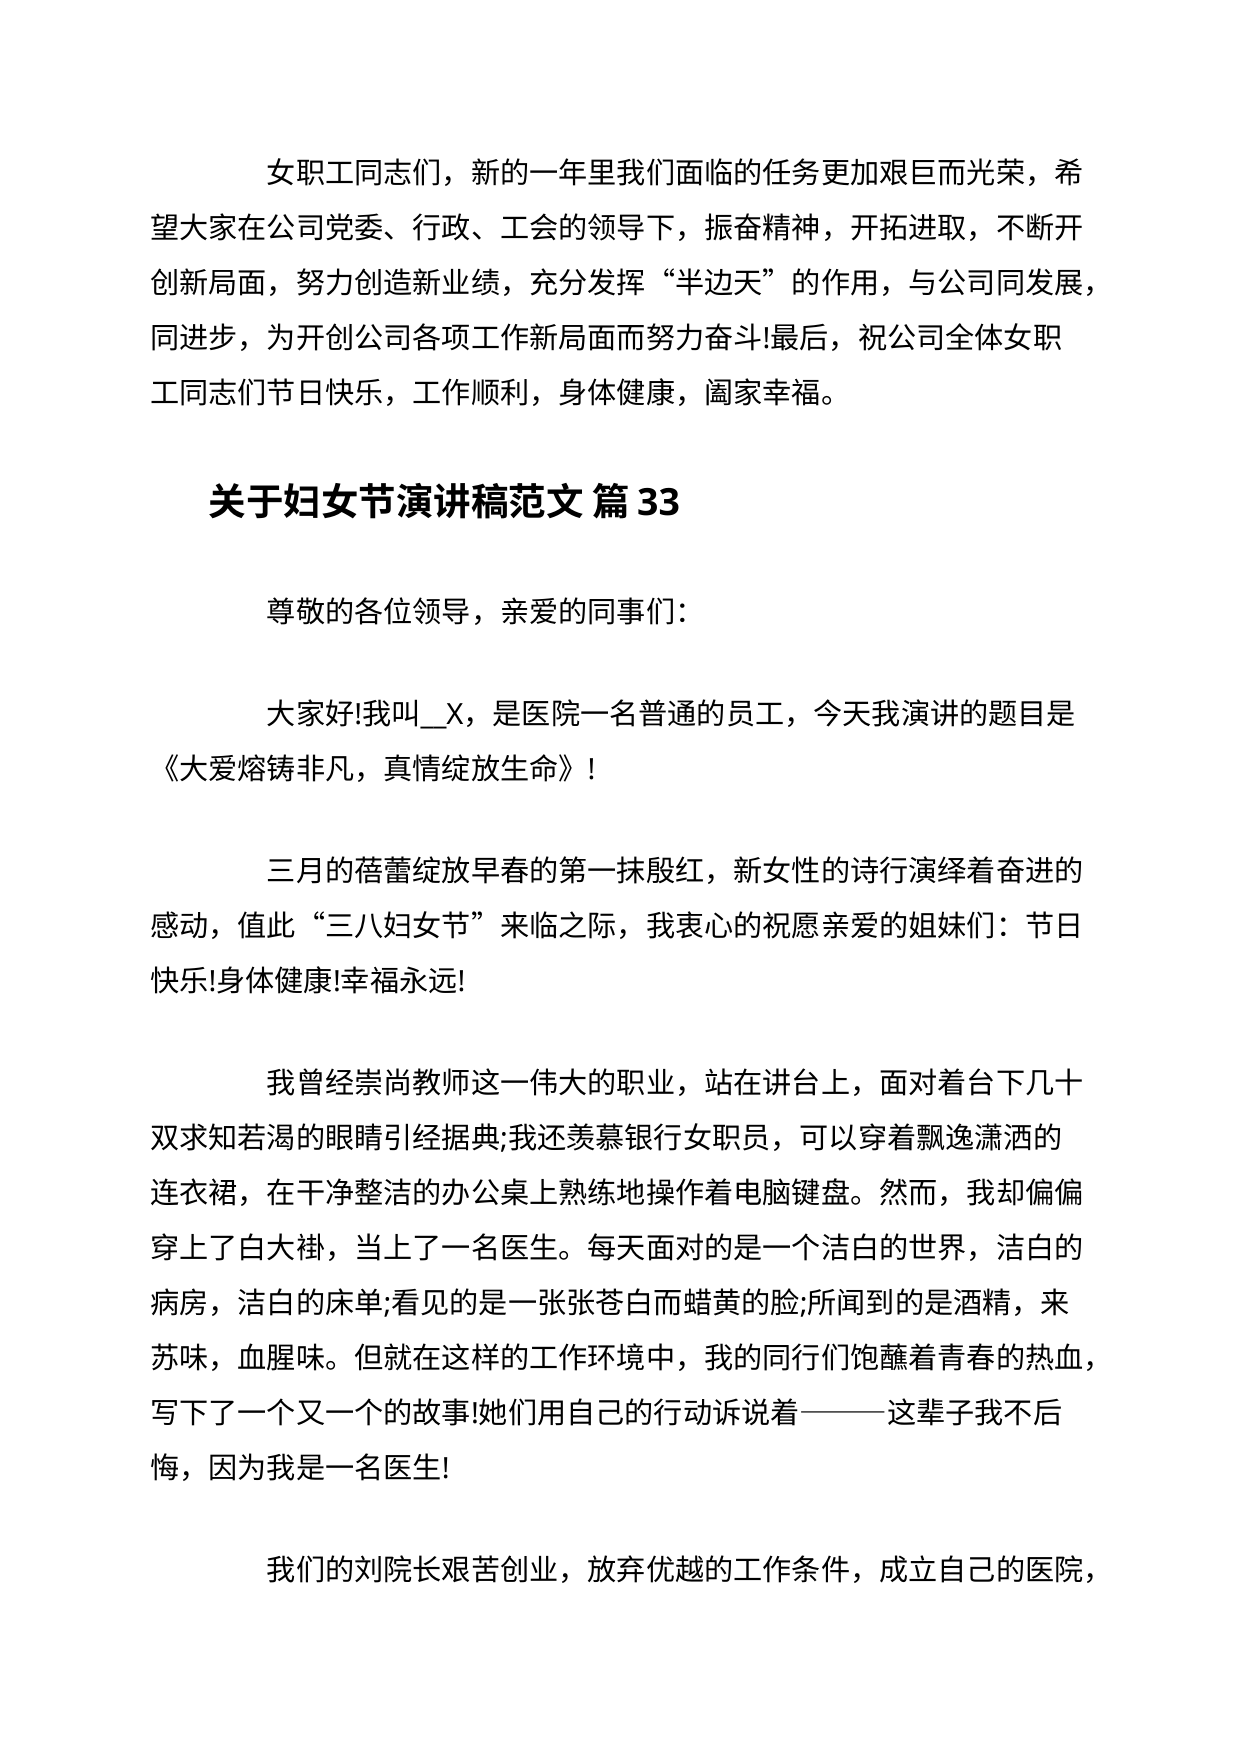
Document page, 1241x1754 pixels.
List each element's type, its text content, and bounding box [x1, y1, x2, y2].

text 尊敬的各位领导，亲爱的同事们： [150, 589, 1090, 631]
text 女职工同志们，新的一年里我们面临的任务更加艰巨而光荣，希望大家在公司党委、行政、工会的领导下，振奋精神，开拓进取，不断开创新局面，努力创造新业绩，充分发挥“半边天”的作用，与公司同发展，同进步，为开创公司各项工作新局面而努力奋斗!最后，祝公司全体女职工同志们节日快乐，工作顺利，身体健康，阖家幸福。 [150, 150, 1090, 412]
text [150, 1546, 1090, 1588]
text 三月的蓓蕾绽放早春的第一抹殷红，新女性的诗行演绎着奋进的感动，值此“三八妇女节”来临之际，我衷心的祝愿亲爱的姐妹们：节日快乐!身体健康!幸福永远! [150, 848, 1090, 1000]
text 我曾经崇尚教师这一伟大的职业，站在讲台上，面对着台下几十双求知若渴的眼睛引经据典;我还羡慕银行女职员，可以穿着飘逸潇洒的连衣裙，在干净整洁的办公桌上熟练地操作着电脑键盘。然而，我却偏偏穿上了白大褂，当上了一名医生。每天面对的是一个洁白的世界，洁白的病房，洁白的床单;看见的是一张张苍白而蜡黄的脸;所闻到的是酒精，来苏味，血腥味。但就在这样的工作环境中，我的同行们饱蘸着青春的热血，写下了一个又一个的故事!她们用自己的行动诉说着———这辈子我不后悔，因为我是一名医生! [150, 1059, 1090, 1487]
text 大家好!我叫__X，是医院一名普通的员工，今天我演讲的题目是《大爱熔铸非凡，真情绽放生命》! [150, 691, 1090, 788]
text 关于妇女节演讲稿范文 篇33 [150, 471, 1090, 526]
